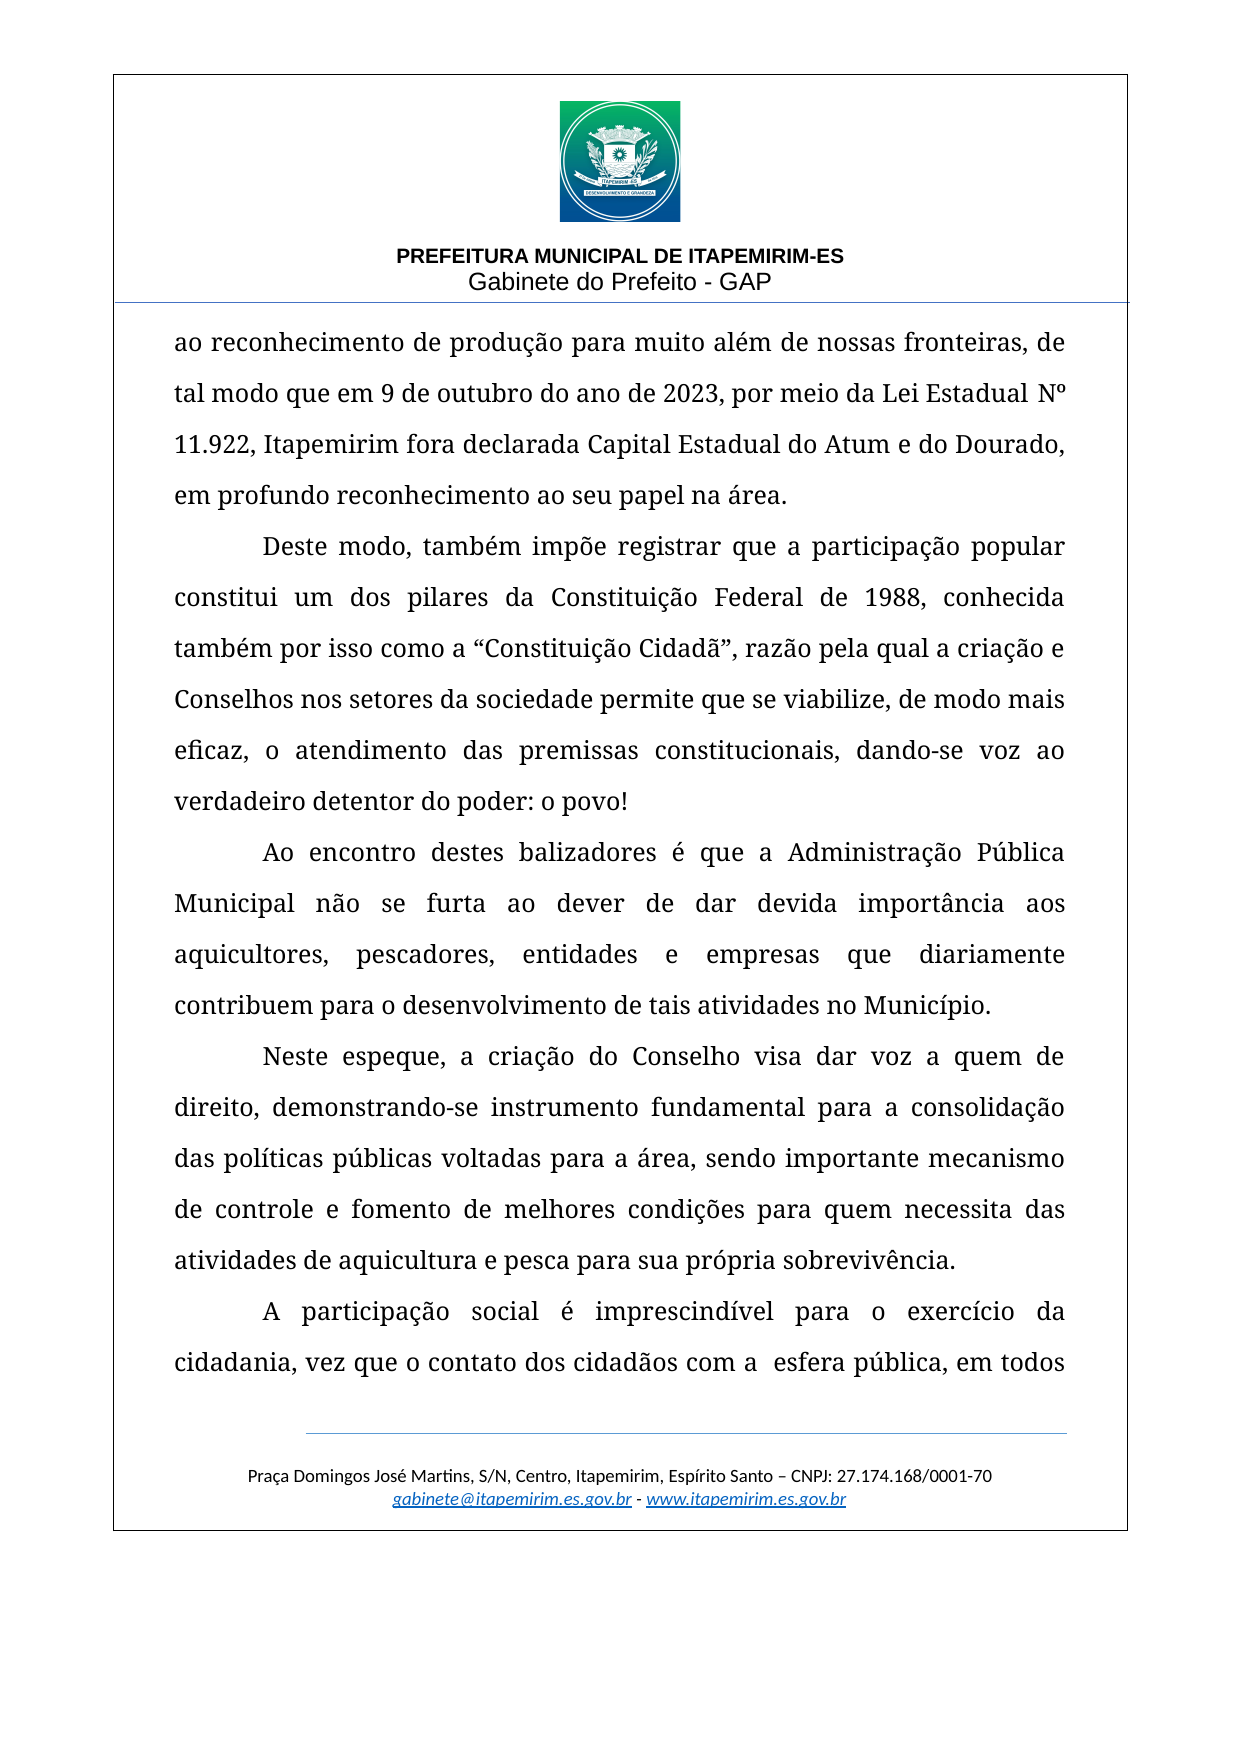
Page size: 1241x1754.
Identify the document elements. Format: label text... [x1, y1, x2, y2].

text Neste espeque, a criação do Conselho visa dar voz a quem de direito, demonstrando-se instrumento fundamental para a consolidação das políticas públicas voltadas para a área, sendo importante mecanismo de controle e fomento de melhores condições para quem necessita das atividades de aquicultura e pesca para sua própria sobrevivência. [174, 1039, 1066, 1277]
text Deste modo, também impõe registrar que a participação popular constitui um dos pilares da Constituição Federal de 1988, conhecida também por isso como a “Constituição Cidadã”, razão pela qual a criação e Conselhos nos setores da sociedade permite que se viabilize, de modo mais eficaz, o atendimento das premissas constitucionais, dando-se voz ao verdadeiro detentor do poder: o povo! [174, 528, 1066, 818]
picture [559, 189, 681, 222]
picture [559, 101, 681, 186]
text Ao encontro destes balizadores é que a Administração Pública Municipal não se furta ao dever de dar devida importância aos aquicultores, pescadores, entidades e empresas que diariamente contribuem para o desenvolvimento de tais atividades no Município. [174, 834, 1066, 1022]
